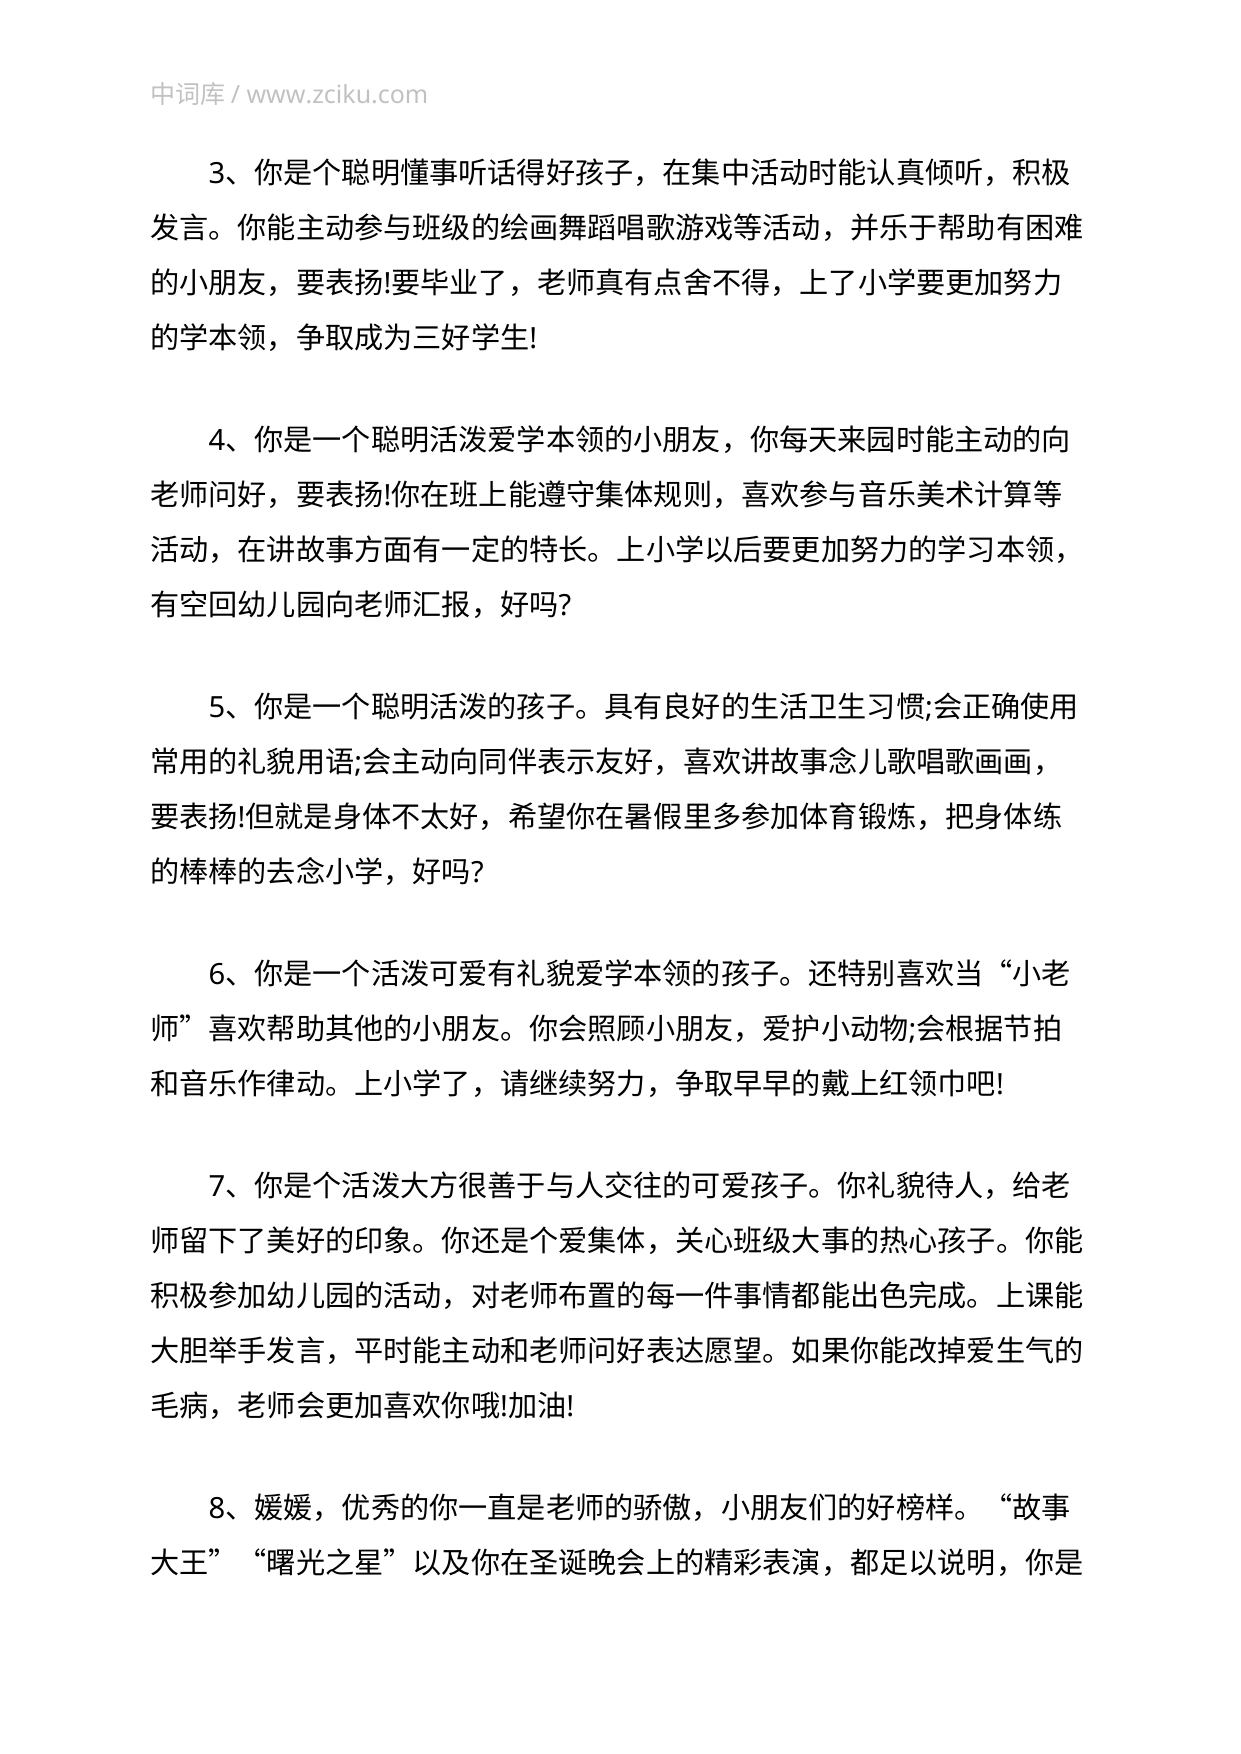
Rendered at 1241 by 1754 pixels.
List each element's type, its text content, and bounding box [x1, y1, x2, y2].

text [150, 1484, 1090, 1582]
text 6、你是一个活泼可爱有礼貌爱学本领的孩子。还特别喜欢当“小老师”喜欢帮助其他的小朋友。你会照顾小朋友，爱护小动物;会根据节拍和音乐作律动。上小学了，请继续努力，争取早早的戴上红领巾吧! [150, 951, 1090, 1103]
text 7、你是个活泼大方很善于与人交往的可爱孩子。你礼貌待人，给老师留下了美好的印象。你还是个爱集体，关心班级大事的热心孩子。你能积极参加幼儿园的活动，对老师布置的每一件事情都能出色完成。上课能大胆举手发言，平时能主动和老师问好表达愿望。如果你能改掉爱生气的毛病，老师会更加喜欢你哦!加油! [150, 1163, 1090, 1425]
text 4、你是一个聪明活泼爱学本领的小朋友，你每天来园时能主动的向老师问好，要表扬!你在班上能遵守集体规则，喜欢参与音乐美术计算等活动，在讲故事方面有一定的特长。上小学以后要更加努力的学习本领，有空回幼儿园向老师汇报，好吗? [150, 417, 1090, 624]
text 5、你是一个聪明活泼的孩子。具有良好的生活卫生习惯;会正确使用常用的礼貌用语;会主动向同伴表示友好，喜欢讲故事念儿歌唱歌画画，要表扬!但就是身体不太好，希望你在暑假里多参加体育锻炼，把身体练的棒棒的去念小学，好吗? [150, 684, 1090, 891]
text 3、你是个聪明懂事听话得好孩子，在集中活动时能认真倾听，积极发言。你能主动参与班级的绘画舞蹈唱歌游戏等活动，并乐于帮助有困难的小朋友，要表扬!要毕业了，老师真有点舍不得，上了小学要更加努力的学本领，争取成为三好学生! [150, 150, 1090, 357]
